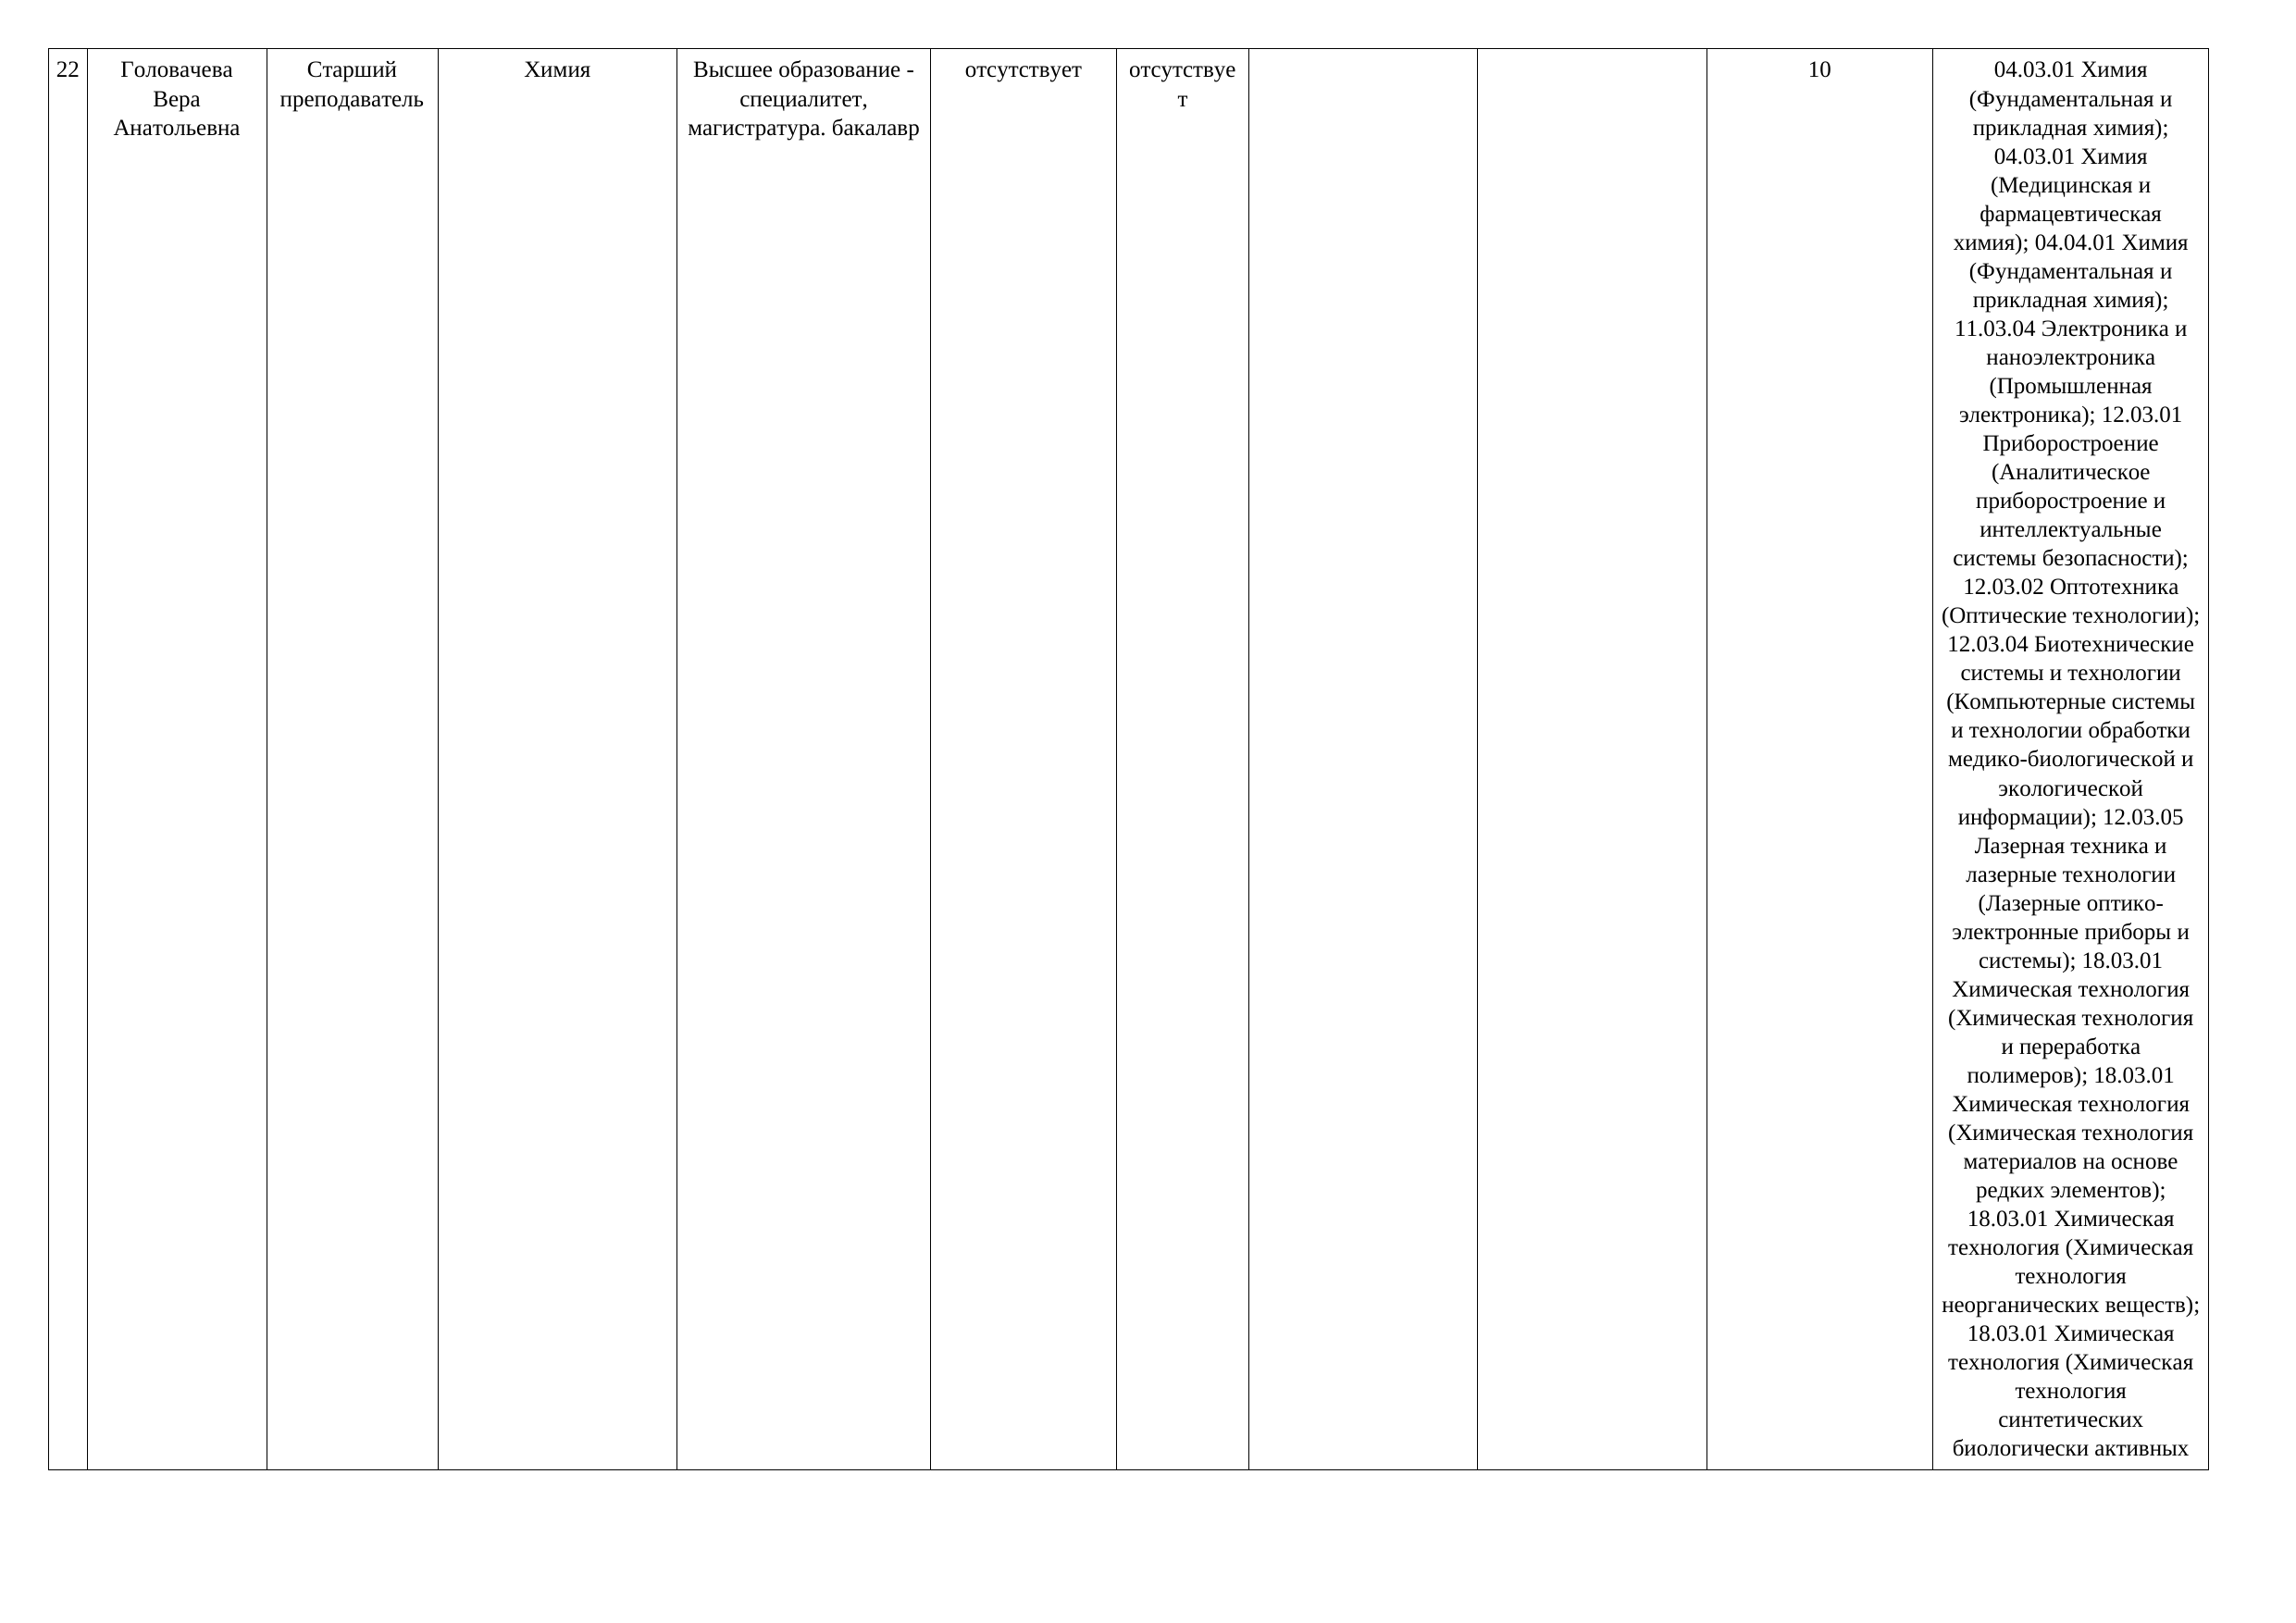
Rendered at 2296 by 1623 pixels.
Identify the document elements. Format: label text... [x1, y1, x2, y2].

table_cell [677, 49, 930, 1469]
table_cell [1249, 49, 1477, 1469]
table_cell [1933, 49, 2208, 1469]
table_cell [1478, 49, 1706, 1469]
table_cell отсутствует [1117, 49, 1248, 1469]
table_cell 22 [49, 49, 87, 1469]
table_cell Химия [439, 49, 676, 1469]
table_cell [267, 49, 438, 1469]
table_cell отсутствует [931, 49, 1116, 1469]
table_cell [88, 49, 267, 1469]
table_cell 10 [1707, 49, 1932, 1469]
